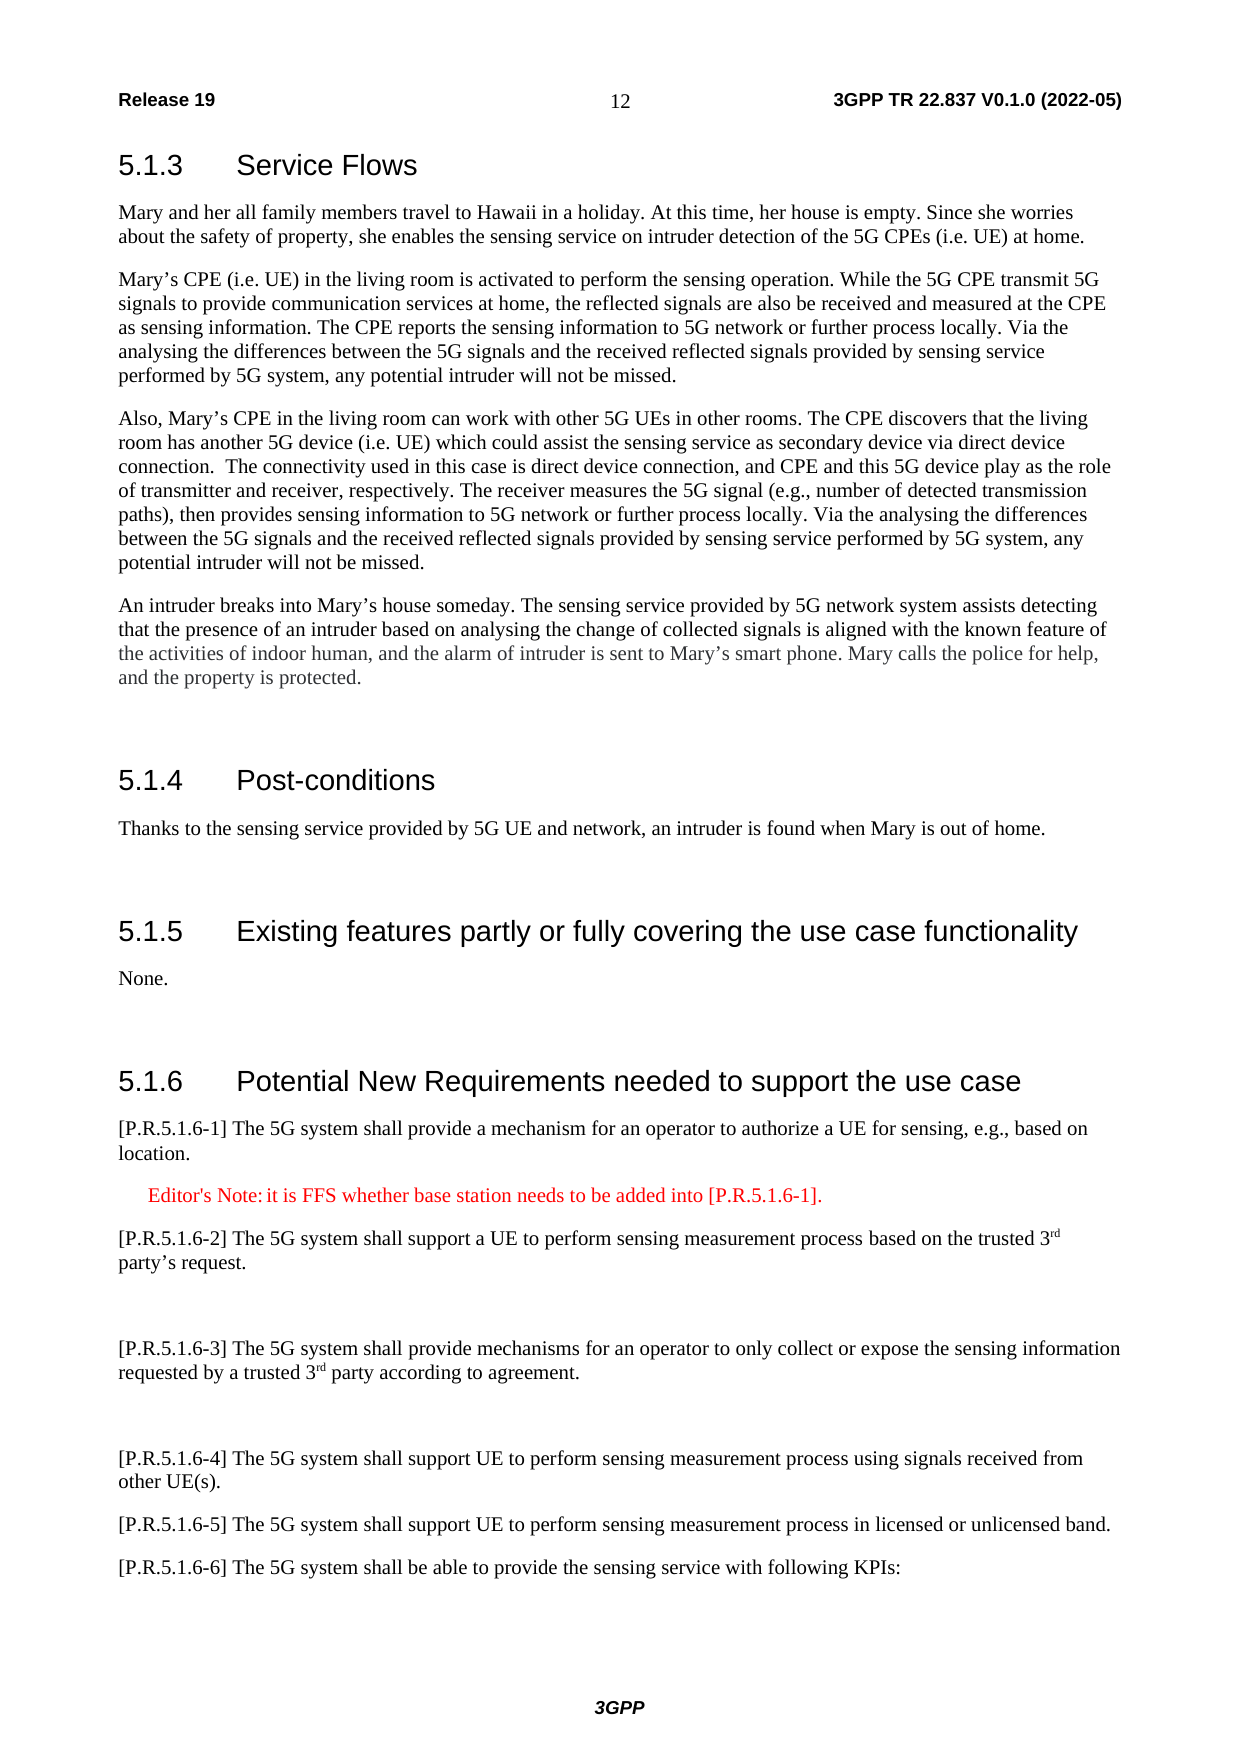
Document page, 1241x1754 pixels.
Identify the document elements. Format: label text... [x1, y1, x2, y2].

text Also, Mary’s CPE in the living room can work with other 5G UEs in other rooms. The CPE discovers that the living room has another 5G device (i.e. UE) which could assist the sensing service as secondary device via direct device connection. The connectivity used in this case is direct device connection, and CPE and this 5G device play as the role of transmitter and receiver, respectively. The receiver measures the 5G signal (e.g., number of detected transmission paths), then provides sensing information to 5G network or further process locally. Via the analysing the differences between the 5G signals and the received reflected signals provided by sensing service performed by 5G system, any potential intruder will not be missed. [118, 406, 1122, 574]
text Editor's Note: it is FFS whether base station needs to be added into [P.R.5.1.6-1]. [148, 1183, 1122, 1207]
subtitle 5.1.5 Existing features partly or fully covering the use case functionality [118, 914, 1122, 947]
text Mary’s CPE (i.e. UE) in the living room is activated to perform the sensing operation. While the 5G CPE transmit 5G signals to provide communication services at home, the reflected signals are also be received and measured at the CPE as sensing information. The CPE reports the sensing information to 5G network or further process locally. Via the analysing the differences between the 5G signals and the received reflected signals provided by sensing service performed by 5G system, any potential intruder will not be missed. [118, 267, 1122, 387]
text [P.R.5.1.6-1] The 5G system shall provide a mechanism for an operator to authorize a UE for sensing, e.g., based on location. [190, 1116, 1122, 1164]
subtitle 5.1.3 Service Flows [118, 147, 1122, 181]
text [P.R.5.1.6-3] The 5G system shall provide mechanisms for an operator to only collect or expose the sensing information requested by a trusted 3rd party according to agreement. [118, 1336, 1122, 1384]
text [P.R.5.1.6-2] The 5G system shall support a UE to perform sensing measurement process based on the trusted 3rd party’s request. [246, 1226, 1122, 1274]
text Thanks to the sensing service provided by 5G UE and network, an intruder is found when Mary is out of home. [118, 816, 1122, 839]
text Mary and her all family members travel to Hawaii in a holiday. At this time, her house is empty. Since she worries about the safety of property, she enables the sensing service on intruder detection of the 5G CPEs (i.e. UE) at home. [118, 200, 1122, 248]
text [P.R.5.1.6-5] The 5G system shall support UE to perform sensing measurement process in licensed or unlicensed band. [408, 1512, 1122, 1536]
text [P.R.5.1.6-6] The 5G system shall be able to provide the sensing service with following KPIs: [118, 1555, 1122, 1579]
text None. [118, 966, 1122, 990]
subtitle 5.1.4 Post-conditions [118, 763, 1122, 797]
text [P.R.5.1.6-4] The 5G system shall support UE to perform sensing measurement process using signals received from other UE(s). [118, 1445, 1122, 1493]
subtitle 5.1.6 Potential New Requirements needed to support the use case [118, 1064, 1122, 1098]
text An intruder breaks into Mary’s house someday. The sensing service provided by 5G network system assists detecting that the presence of an intruder based on analysing the change of collected signals is aligned with the known feature of the activities of indoor human, and the alarm of intruder is sent to Mary’s smart phone. Mary calls the police for help, and the property is protected. [118, 593, 1122, 689]
